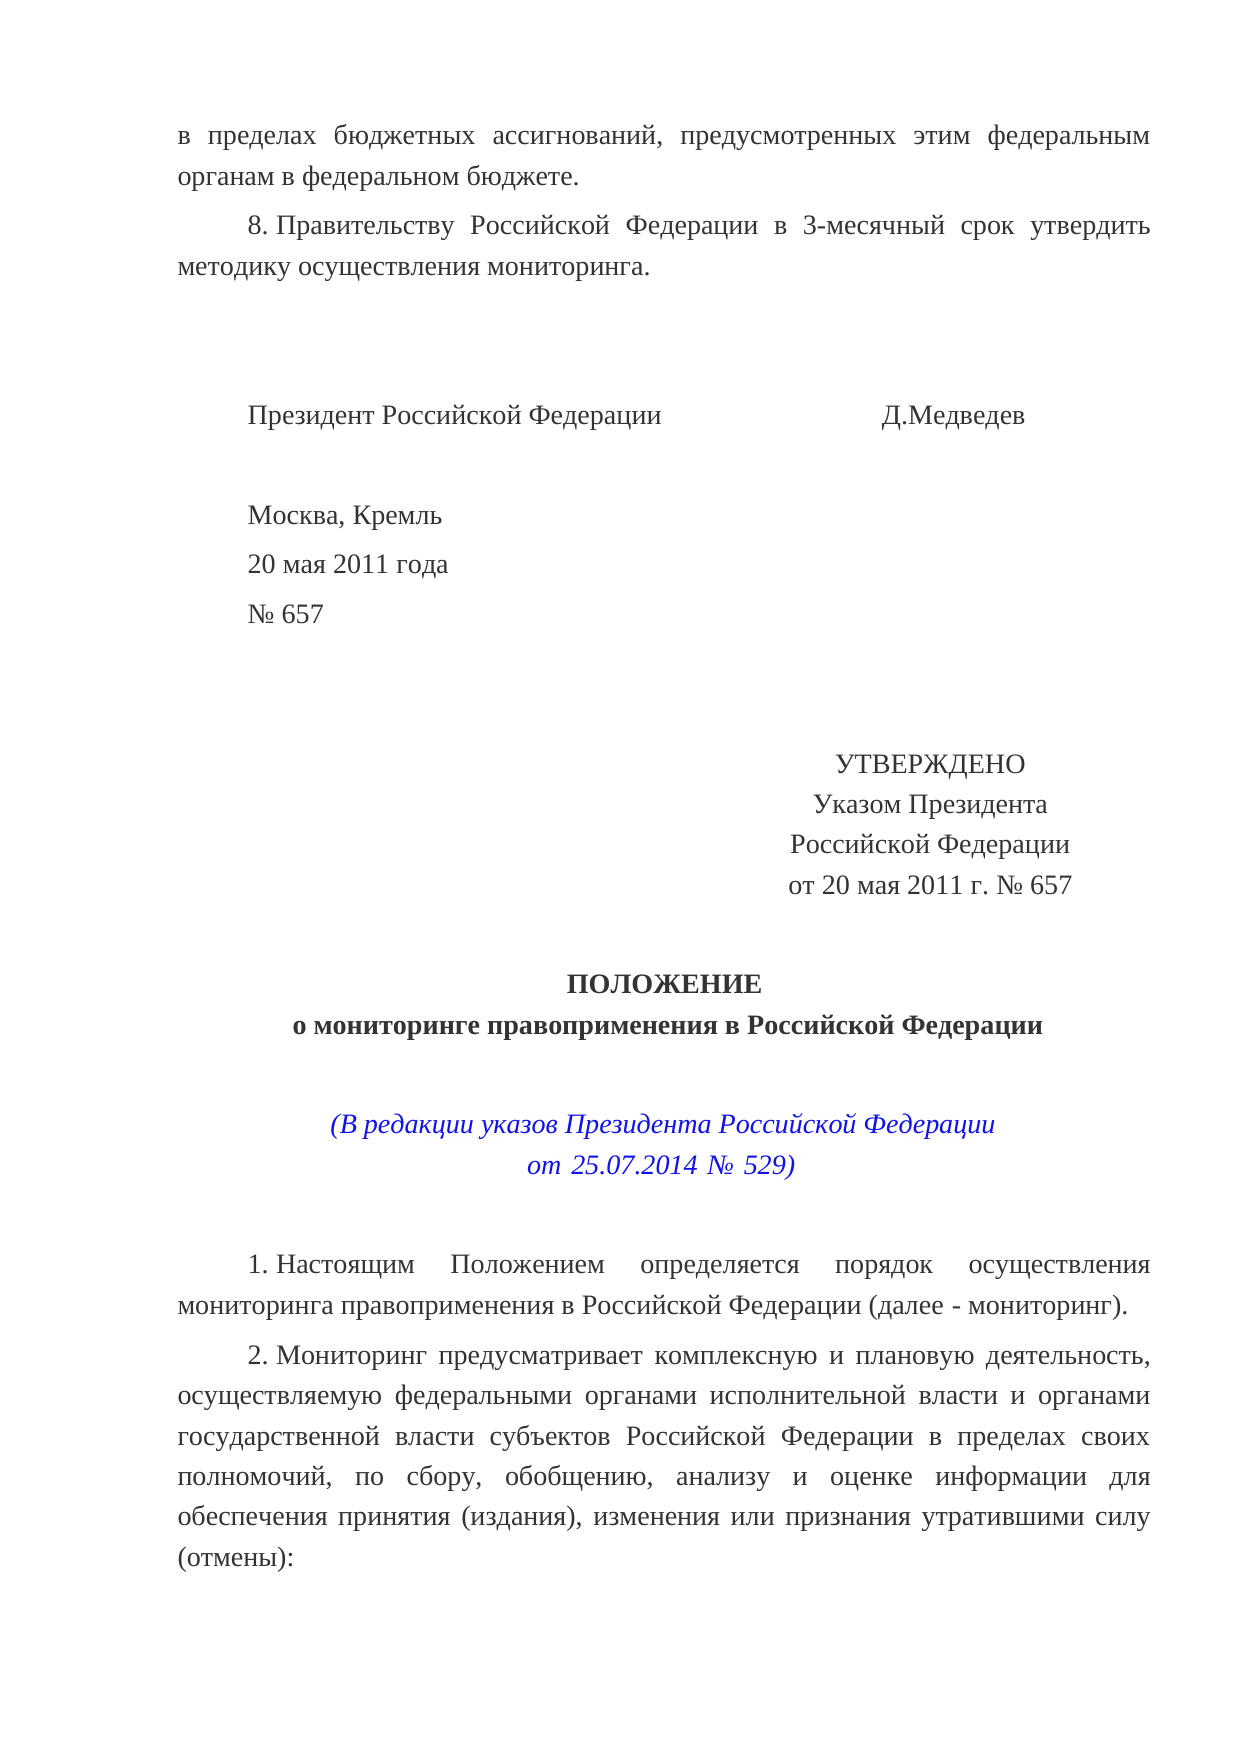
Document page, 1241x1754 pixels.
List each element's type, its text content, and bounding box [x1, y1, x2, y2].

text Москва, Кремль [177, 498, 1152, 530]
text 8. Правительству Российской Федерации в 3-месячный срок утвердить методику осуществления мониторинга. [177, 208, 1152, 281]
text 2. Мониторинг предусматривает комплексную и плановую деятельность, осуществляемую федеральными органами исполнительной власти и органами государственной власти субъектов Российской Федерации в пределах своих полномочий, по сбору, обобщению, анализу и оценке информации для обеспечения принятия (издания), изменения или признания утратившими силу (отмены): [177, 1338, 1152, 1572]
text УТВЕРЖДЕНО Указом Президента Российской Федерации от 20 мая 2011 г. № 657 [708, 747, 1152, 900]
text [177, 118, 1152, 191]
text 20 мая 2011 года [177, 547, 1152, 580]
text (В редакции указов Президента Российской Федерации от 25.07.2014 № 529) [247, 1107, 1081, 1180]
text 1. Настоящим Положением определяется порядок осуществления мониторинга правоприменения в Российской Федерации (далее - мониторинг). [177, 1247, 1152, 1320]
text № 657 [177, 597, 1152, 630]
text Президент Российской Федерации Д.Медведев [247, 398, 1152, 431]
text ПОЛОЖЕНИЕ о мониторинге правоприменения в Российской Федерации [247, 967, 1081, 1040]
